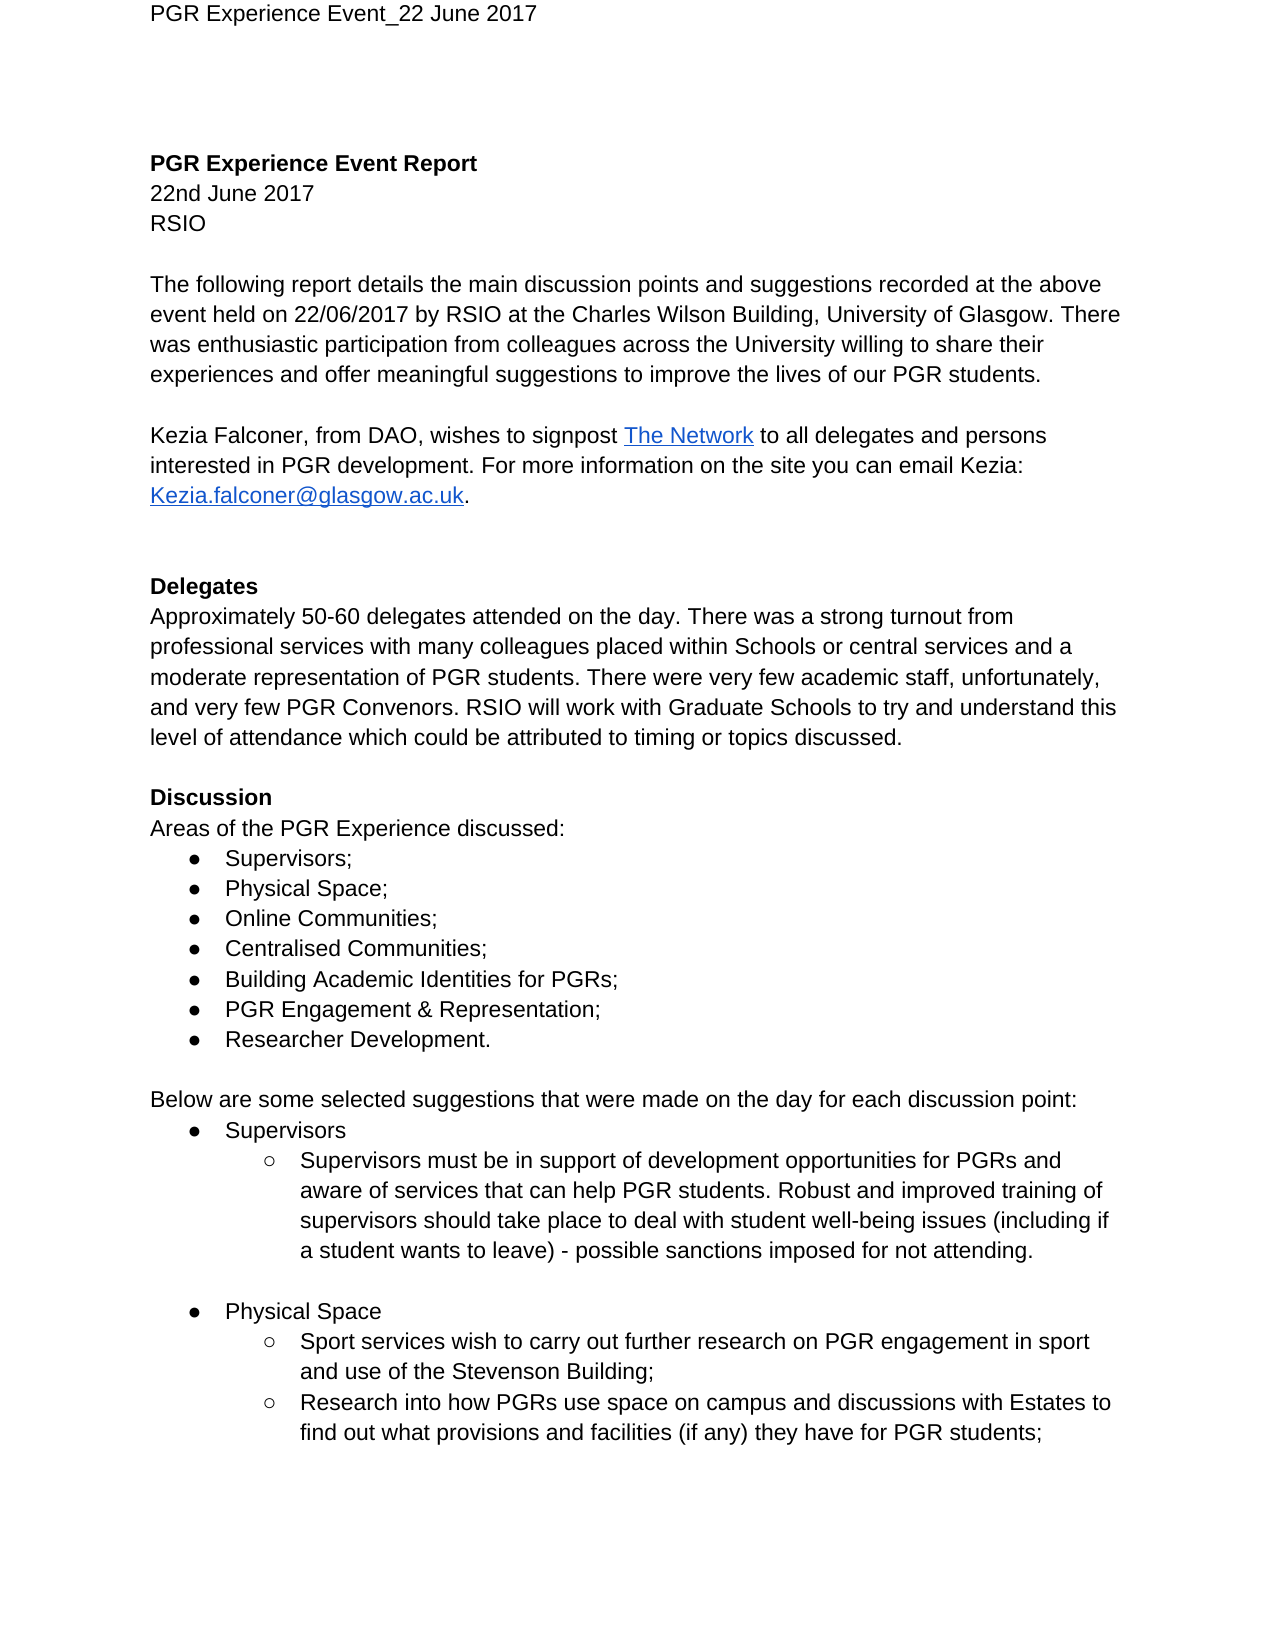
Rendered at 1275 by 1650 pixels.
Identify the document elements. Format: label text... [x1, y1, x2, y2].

list Researcher Development. [187, 1026, 1125, 1052]
text The following report details the main discussion points and suggestions recorded at the above event held on 22/06/2017 by RSIO at the Charles Wilson Building, University of Glasgow. There was enthusiastic participation from colleagues across the University willing to share their experiences and offer meaningful suggestions to improve the lives of our PGR students. [150, 271, 1125, 388]
text 22nd June 2017 [150, 180, 1125, 207]
list Physical Space [187, 1298, 1125, 1324]
text Approximately 50-60 delegates attended on the day. There was a strong turnout from professional services with many colleagues placed within Schools or central services and a moderate representation of PGR students. There were very few academic staff, unfortunately, and very few PGR Convenors. RSIO will work with Graduate Schools to try and understand this level of attendance which could be attributed to timing or topics discussed. [150, 603, 1125, 750]
text Delegates [150, 573, 1125, 599]
text Areas of the PGR Experience discussed: [150, 814, 1125, 841]
list Online Communities; [187, 905, 1125, 932]
list Research into how PGRs use space on campus and discussions with Estates to find out what provisions and facilities (if any) they have for PGR students; [262, 1388, 1125, 1445]
text RSIO [150, 210, 1125, 237]
list Supervisors must be in support of development opportunities for PGRs and aware of services that can help PGR students. Robust and improved training of supervisors should take place to deal with student well-being issues (including if a student wants to leave) - possible sanctions imposed for not attending. [262, 1147, 1125, 1264]
list Building Academic Identities for PGRs; [187, 966, 1125, 992]
list Supervisors [187, 1117, 1125, 1143]
list Sport services wish to carry out further research on PGR engagement in sport and use of the Stevenson Building; [262, 1328, 1125, 1385]
text Discussion [150, 784, 1125, 811]
text Below are some selected suggestions that were made on the day for each discussion point: [150, 1086, 1125, 1113]
text Kezia Falconer, from DAO, wishes to signpost The Network to all delegates and persons interested in PGR development. For more information on the site you can email Kezia: Kezia.falconer@glasgow.ac.uk. [150, 422, 1125, 509]
text PGR Experience Event Report [150, 150, 1125, 176]
list PGR Engagement & Representation; [187, 996, 1125, 1022]
list Supervisors; [187, 845, 1125, 871]
list Centralised Communities; [187, 935, 1125, 962]
list Physical Space; [187, 875, 1125, 901]
